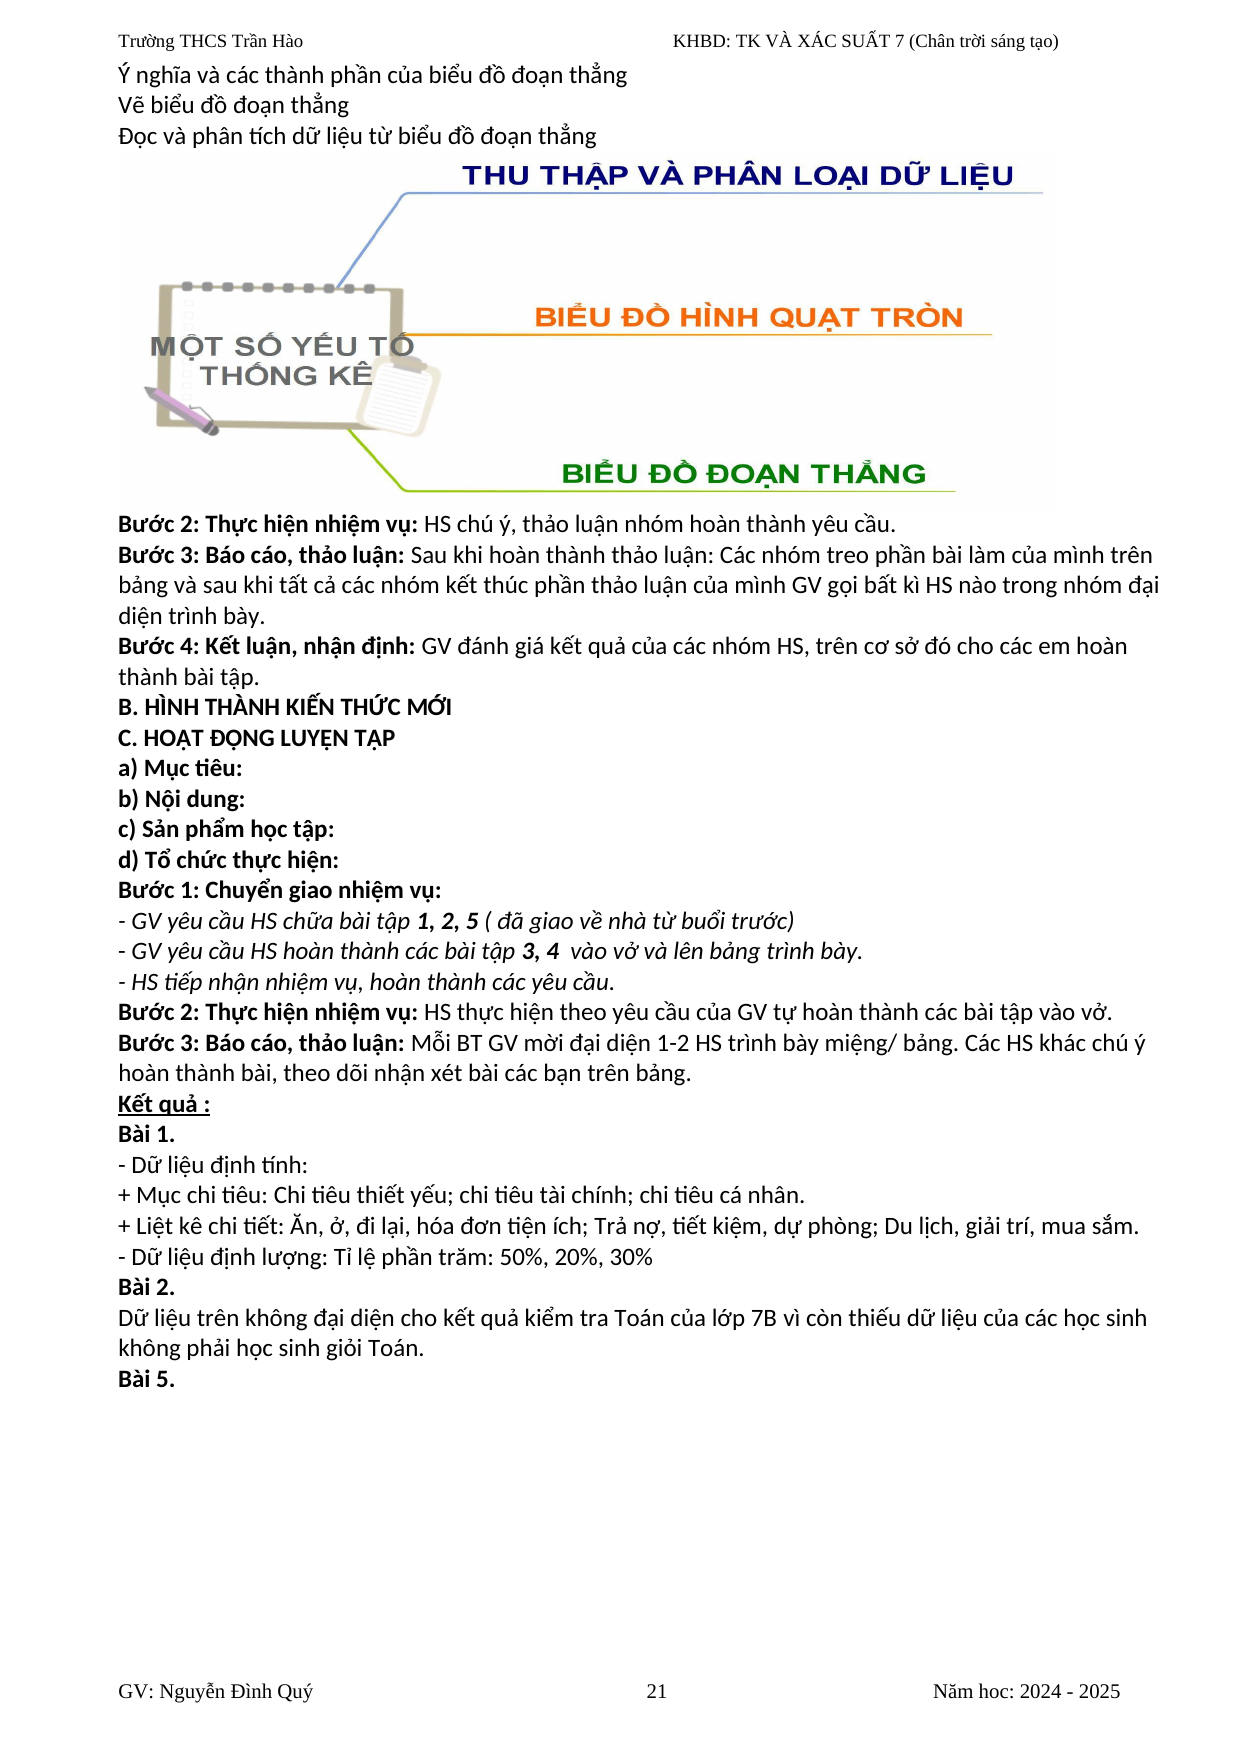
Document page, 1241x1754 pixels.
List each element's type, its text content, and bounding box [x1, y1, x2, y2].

text Kết quả : [118, 1088, 1166, 1119]
text Dữ liệu trên không đại diện cho kết quả kiểm tra Toán của lớp 7B vì còn thiếu dữ liệu của các học sinh không phải học sinh giỏi Toán. [425, 1302, 1166, 1363]
text c) Sản phẩm học tập: [118, 813, 1166, 844]
text Bước 2: Thực hiện nhiệm vụ: HS thực hiện theo yêu cầu của GV tự hoàn thành các bài tập vào vở. [118, 997, 1166, 1027]
picture [117, 150, 1057, 509]
text Bước 4: Kết luận, nhận định: GV đánh giá kết quả của các nhóm HS, trên cơ sở đó cho các em hoàn thành bài tập. [118, 630, 1166, 691]
text Bước 3: Báo cáo, thảo luận: Sau khi hoàn thành thảo luận: Các nhóm treo phần bài làm của mình trên bảng và sau khi tất cả các nhóm kết thúc phần thảo luận của mình GV gọi bất kì HS nào trong nhóm đại diện trình bày. [118, 539, 1166, 630]
text d) Tổ chức thực hiện: [118, 844, 1166, 874]
text + Mục chi tiêu: Chi tiêu thiết yếu; chi tiêu tài chính; chi tiêu cá nhân. [118, 1180, 1166, 1210]
text B. HÌNH THÀNH KIẾN THỨC MỚI [118, 691, 1166, 722]
text Bước 3: Báo cáo, thảo luận: Mỗi BT GV mời đại diện 1-2 HS trình bày miệng/ bảng. Các HS khác chú ý hoàn thành bài, theo dõi nhận xét bài các bạn trên bảng. [118, 1027, 1166, 1088]
text - Dữ liệu định tính: [118, 1149, 1166, 1180]
text a) Mục tiêu: [118, 752, 1166, 783]
text C. HOẠT ĐỘNG LUYỆN TẬP [118, 722, 1166, 752]
text - GV yêu cầu HS hoàn thành các bài tập 3, 4 vào vở và lên bảng trình bày. [118, 936, 1166, 966]
text b) Nội dung: [118, 783, 1166, 813]
text + Liệt kê chi tiết: Ăn, ở, đi lại, hóa đơn tiện ích; Trả nợ, tiết kiệm, dự phòng; Du lịch, giải trí, mua sắm. [118, 1210, 1166, 1241]
text Bài 2. [118, 1271, 1166, 1302]
text Đọc và phân tích dữ liệu từ biểu đồ đoạn thẳng [118, 120, 1166, 151]
text Bài 1. [118, 1119, 1166, 1149]
text Bài 5. [118, 1363, 1166, 1393]
text Bước 1: Chuyển giao nhiệm vụ: [118, 874, 1166, 905]
text Bước 2: Thực hiện nhiệm vụ: HS chú ý, thảo luận nhóm hoàn thành yêu cầu. [118, 508, 1166, 539]
text - HS tiếp nhận nhiệm vụ, hoàn thành các yêu cầu. [118, 966, 1166, 997]
text Ý nghĩa và các thành phần của biểu đồ đoạn thẳng [118, 59, 1166, 89]
text - GV yêu cầu HS chữa bài tập 1, 2, 5 ( đã giao về nhà từ buổi trước) [118, 905, 1166, 936]
text - Dữ liệu định lượng: Tỉ lệ phần trăm: 50%, 20%, 30% [118, 1241, 1166, 1271]
text Vẽ biểu đồ đoạn thẳng [118, 89, 1166, 120]
